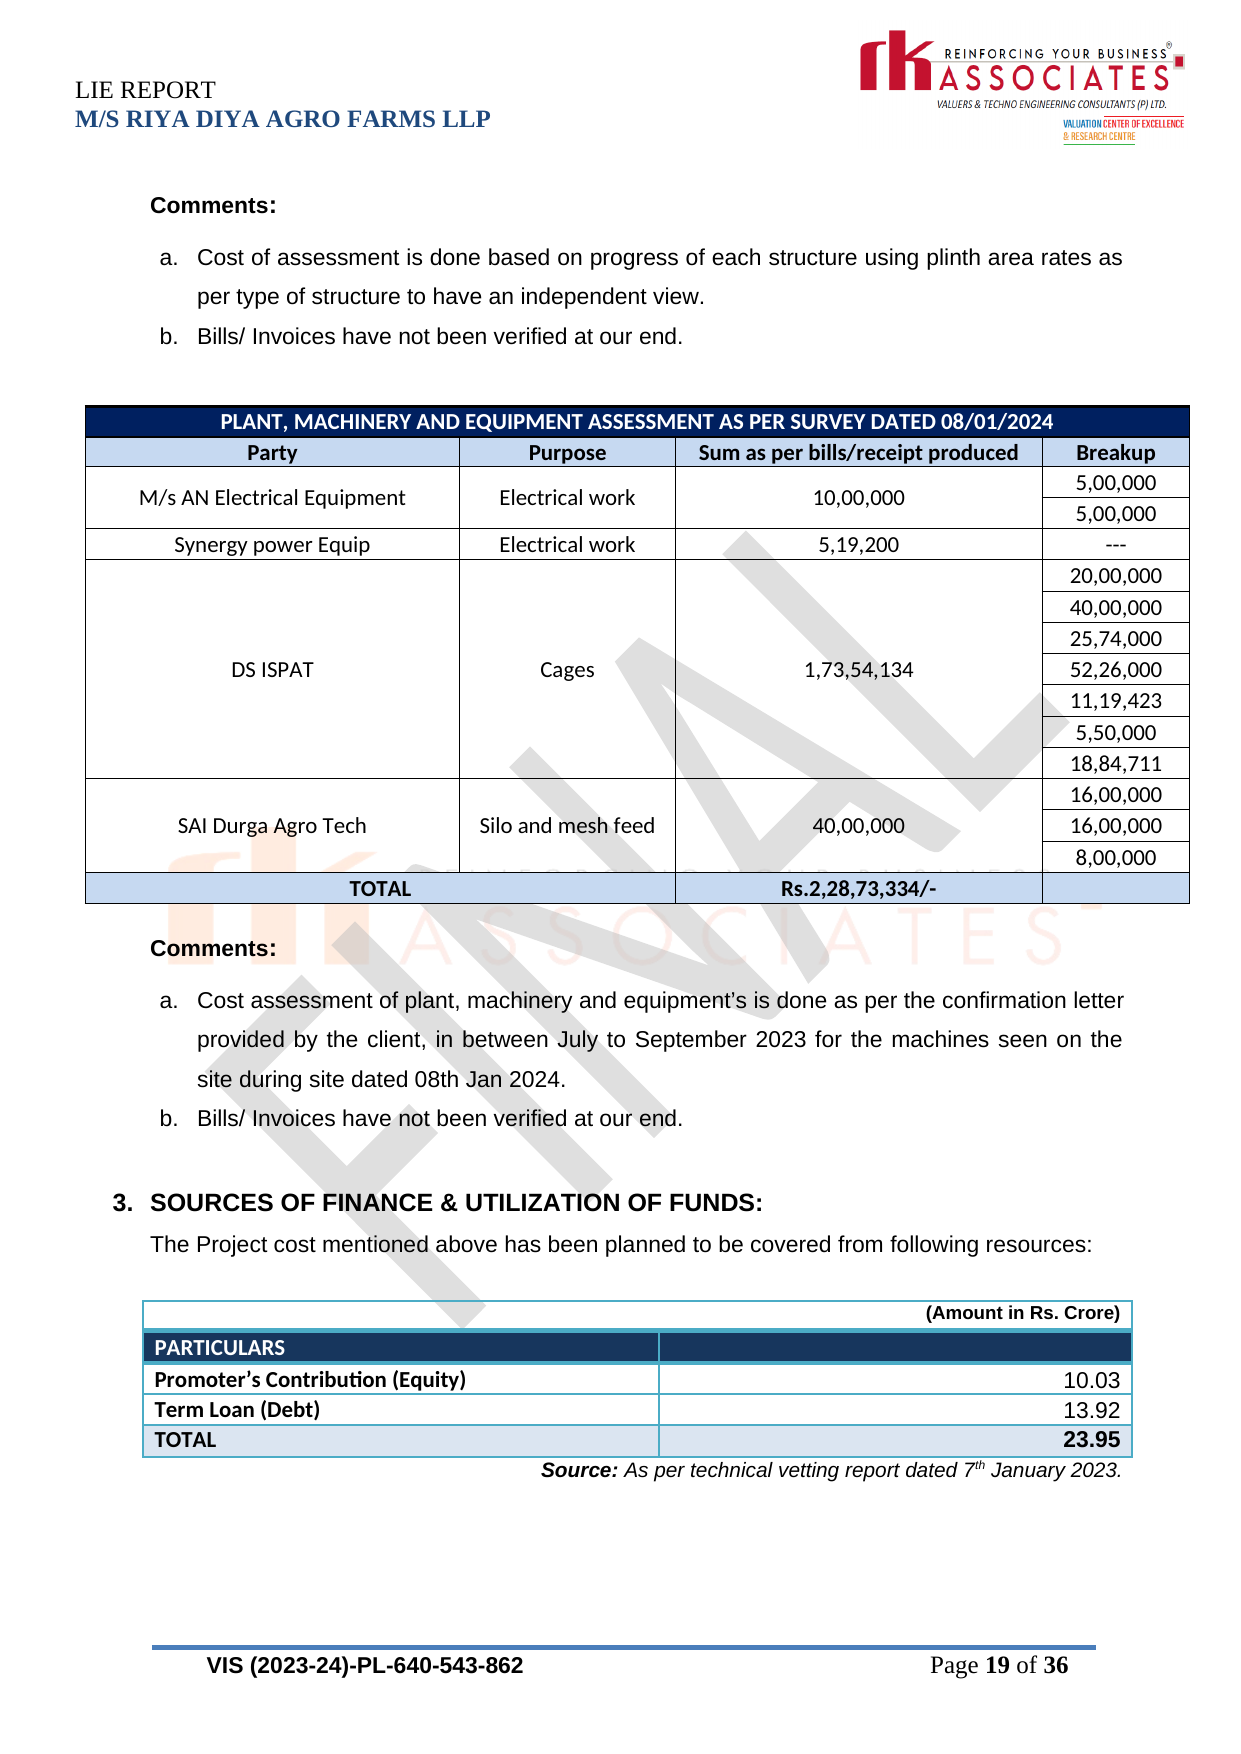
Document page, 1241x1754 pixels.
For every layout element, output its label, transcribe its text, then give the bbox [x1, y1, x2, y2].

table_cell Term Loan (Debt) [144, 1395, 658, 1423]
table_cell 5,50,000 [1043, 717, 1189, 747]
list Cost of assessment is done based on progress of each structure using plinth area rates as per type of structure to have an independent view. [159, 244, 1125, 310]
table_cell 40,00,000 [676, 779, 1042, 872]
text Comments: [150, 933, 1125, 962]
table_cell Cages [460, 560, 675, 778]
table_cell 8,00,000 [1043, 842, 1189, 872]
table_cell TOTAL [86, 873, 675, 903]
table_cell 20,00,000 [1043, 560, 1189, 591]
table_cell --- [1043, 529, 1189, 559]
table_cell 5,19,200 [676, 529, 1042, 559]
text Source: As per technical vetting report dated 7th January 2023. [150, 1458, 1125, 1482]
table_cell 16,00,000 [1043, 779, 1189, 809]
table_cell 5,00,000 [1043, 498, 1189, 528]
list Bills/ Invoices have not been verified at our end. [159, 323, 1125, 349]
list Bills/ Invoices have not been verified at our end. [159, 1105, 1125, 1132]
table_header PLANT, MACHINERY AND EQUIPMENT ASSESSMENT AS PER SURVEY DATED 08/01/2024 [86, 408, 1189, 436]
picture [854, 20, 1188, 149]
table_cell 52,26,000 [1043, 654, 1189, 684]
table_header (Amount in Rs. Crore) [144, 1302, 1131, 1328]
table_cell TOTAL [144, 1426, 658, 1456]
table_cell 40,00,000 [1043, 592, 1189, 622]
table_cell 16,00,000 [1043, 810, 1189, 841]
table_cell Synergy power Equip [86, 529, 459, 559]
table_cell 25,74,000 [1043, 623, 1189, 653]
text Comments: [150, 190, 1125, 219]
table_cell 1,73,54,134 [676, 560, 1042, 778]
list SOURCES OF FINANCE & UTILIZATION OF FUNDS: [112, 1188, 1125, 1217]
table_cell 23.95 [660, 1426, 1131, 1456]
list Cost assessment of plant, machinery and equipment’s is done as per the confirmation letter provided by the client, in between July to September 2023 for the machines seen on the site during site dated 08th Jan 2024. [159, 987, 1125, 1092]
table_cell 13.92 [660, 1395, 1131, 1423]
table_cell Silo and mesh feed [460, 779, 675, 872]
table_cell [1043, 873, 1189, 903]
table_cell PARTICULARS [144, 1333, 658, 1361]
table_cell Sum as per bills/receipt produced [676, 438, 1042, 466]
table_cell 10.03 [660, 1365, 1131, 1393]
table_cell 18,84,711 [1043, 748, 1189, 778]
list The Project cost mentioned above has been planned to be covered from following resources: [150, 1231, 1127, 1257]
table_cell Promoter’s Contribution (Equity) [144, 1365, 658, 1393]
table_cell DS ISPAT [86, 560, 459, 778]
table_cell Rs.2,28,73,334/- [676, 873, 1042, 903]
table_cell Purpose [460, 438, 675, 466]
table_cell M/s AN Electrical Equipment [86, 467, 459, 528]
table_cell [660, 1333, 1131, 1361]
table_cell Breakup [1043, 438, 1189, 466]
table_cell 5,00,000 [1043, 467, 1189, 497]
table_cell 10,00,000 [676, 467, 1042, 528]
table_cell SAI Durga Agro Tech [86, 779, 459, 872]
table_cell Party [86, 438, 459, 466]
table_cell Electrical work [460, 529, 675, 559]
table_cell Electrical work [460, 467, 675, 528]
table_cell 11,19,423 [1043, 685, 1189, 716]
